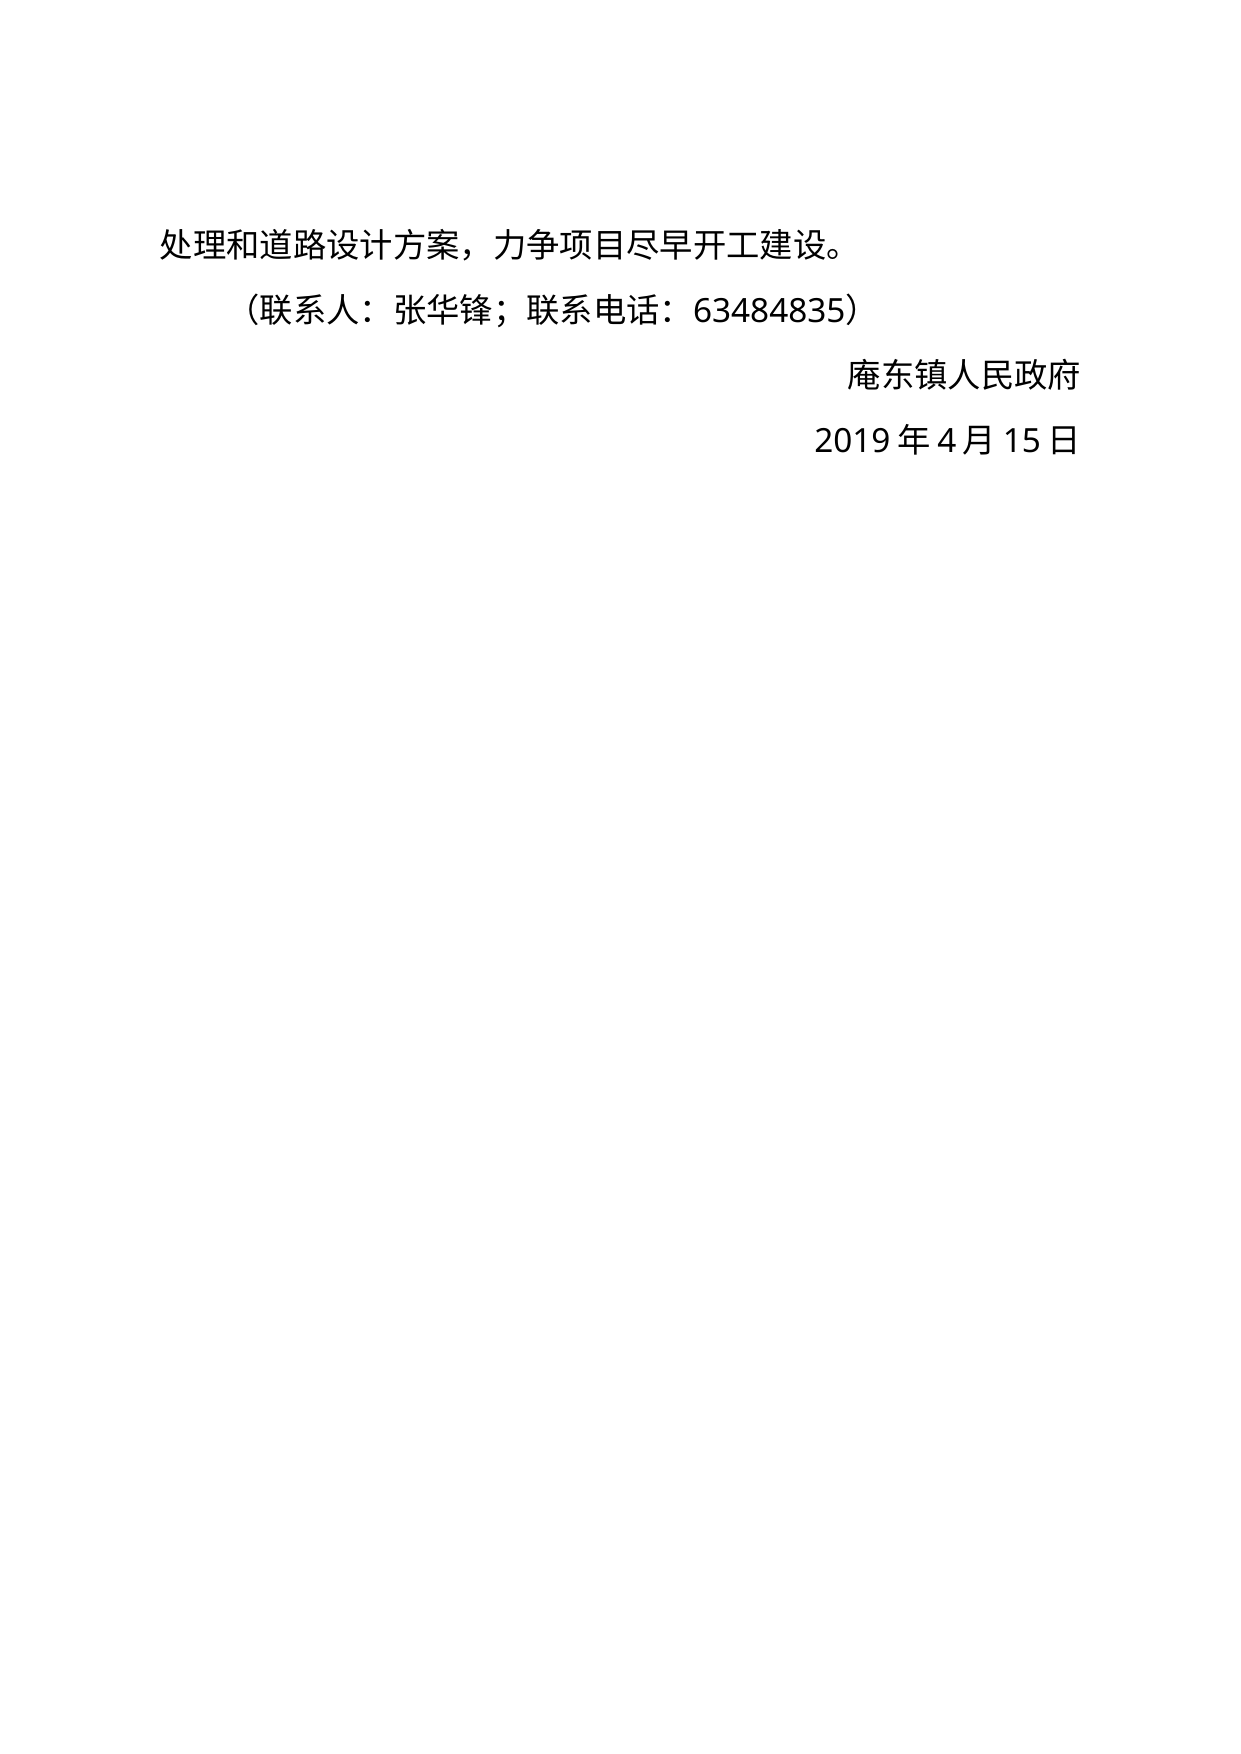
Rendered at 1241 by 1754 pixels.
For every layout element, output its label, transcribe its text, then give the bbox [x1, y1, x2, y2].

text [159, 211, 1081, 276]
text （联系人：张华锋；联系电话：63484835） [159, 276, 1081, 341]
text 庵东镇人民政府 [159, 341, 1081, 406]
text 2019年4月15日 [159, 406, 1081, 471]
